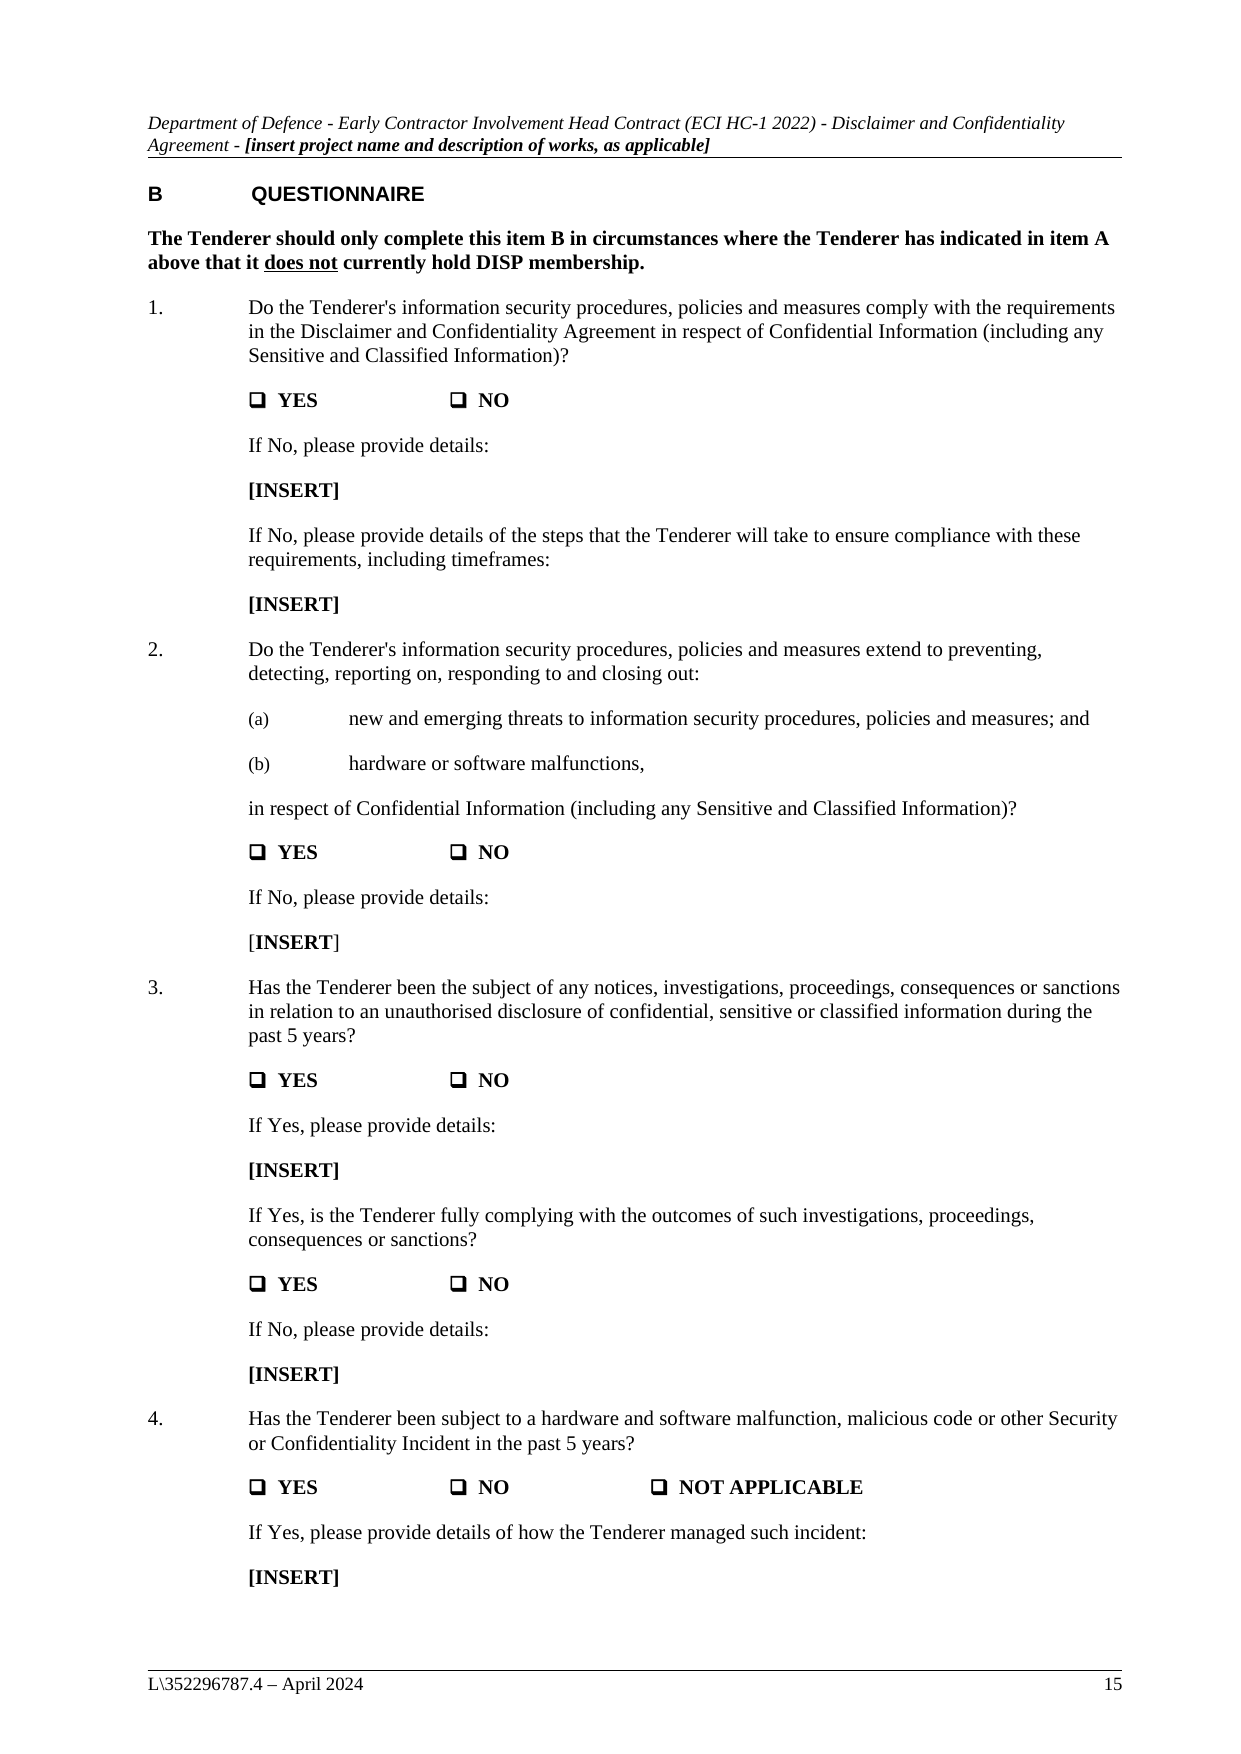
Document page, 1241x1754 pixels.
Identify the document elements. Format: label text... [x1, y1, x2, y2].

list Do the Tenderer's information security procedures, policies and measures extend to preventing, detecting, reporting on, responding to and closing out: [148, 637, 1122, 685]
text YES NO [248, 840, 1122, 864]
list hardware or software malfunctions, [248, 751, 1122, 774]
text [INSERT] [148, 1565, 1122, 1589]
text If No, please provide details of the steps that the Tenderer will take to ensure compliance with these requirements, including timeframes: [248, 523, 1122, 571]
list Has the Tenderer been the subject of any notices, investigations, proceedings, consequences or sanctions in relation to an unauthorised disclosure of confidential, sensitive or classified information during the past 5 years? [148, 975, 1122, 1047]
text [INSERT] [248, 592, 1122, 616]
text [INSERT] [248, 1361, 1122, 1386]
text If Yes, please provide details of how the Tenderer managed such incident: [248, 1520, 1122, 1544]
text [INSERT] [248, 930, 1122, 954]
text The Tenderer should only complete this item B in circumstances where the Tenderer has indicated in item A above that it does not currently hold DISP membership. [148, 226, 1122, 274]
text If Yes, please provide details: [248, 1113, 1122, 1137]
text B QUESTIONNAIRE [148, 181, 1122, 205]
list Do the Tenderer's information security procedures, policies and measures comply with the requirements in the Disclaimer and Confidentiality Agreement in respect of Confidential Information (including any Sensitive and Classified Information)? [148, 295, 1122, 367]
text [INSERT] [248, 478, 1122, 502]
text If Yes, is the Tenderer fully complying with the outcomes of such investigations, proceedings, consequences or sanctions? [248, 1203, 1122, 1251]
text If No, please provide details: [248, 433, 1122, 457]
list Has the Tenderer been subject to a hardware and software malfunction, malicious code or other Security or Confidentiality Incident in the past 5 years? [148, 1406, 1122, 1454]
text If No, please provide details: [248, 885, 1122, 909]
text If No, please provide details: [248, 1317, 1122, 1341]
text YES NO [248, 1068, 1122, 1092]
text YES NO [248, 388, 1122, 412]
text YES NO [248, 1272, 1122, 1296]
text in respect of Confidential Information (including any Sensitive and Classified Information)? [248, 795, 1122, 819]
list new and emerging threats to information security procedures, policies and measures; and [248, 706, 1122, 730]
text YES NO NOT APPLICABLE [248, 1475, 1122, 1499]
text [INSERT] [248, 1158, 1122, 1182]
